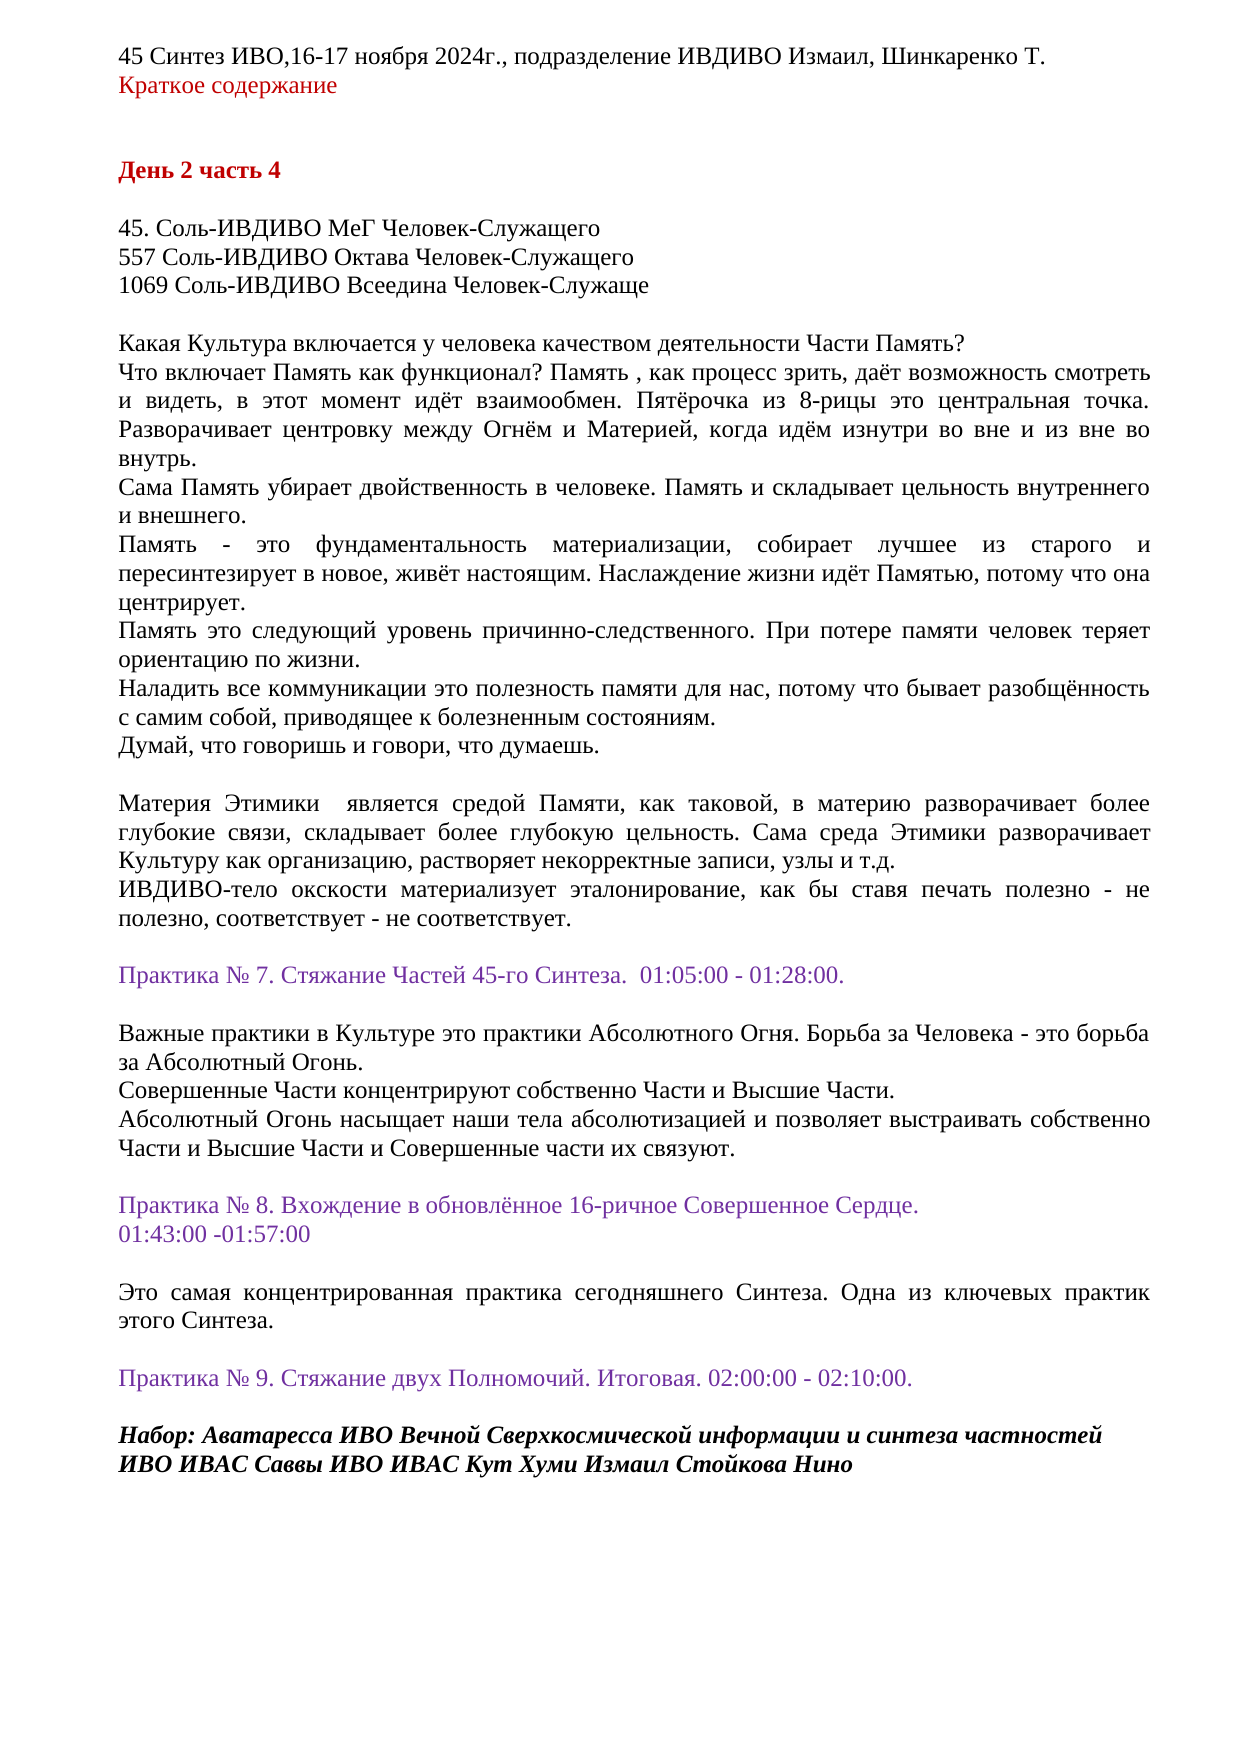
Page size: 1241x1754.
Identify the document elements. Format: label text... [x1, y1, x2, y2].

text Важные практики в Культуре это практики Абсолютного Огня. Борьба за Человека - это борьба за Абсолютный Огонь. [118, 1018, 1152, 1076]
text Память это следующий уровень причинно-следственного. При потере памяти человек теряет ориентацию по жизни. [118, 616, 1152, 673]
text День 2 часть 4 [118, 156, 1152, 184]
text Думай, что говоришь и говори, что думаешь. [118, 731, 1152, 759]
text 01:43:00 -01:57:00 [118, 1219, 1152, 1248]
text Практика № 9. Стяжание двух Полномочий. Итоговая. 02:00:00 - 02:10:00. [118, 1363, 1152, 1392]
text 557 Соль-ИВДИВО Октава Человек-Служащего [118, 242, 1152, 271]
text Материя Этимики является средой Памяти, как таковой, в материю разворачивает более глубокие связи, складывает более глубокую цельность. Сама среда Этимики разворачивает Культуру как организацию, растворяет некорректные записи, узлы и т.д. [118, 788, 1152, 874]
text Практика № 7. Стяжание Частей 45-го Синтеза. 01:05:00 - 01:28:00. [118, 961, 1152, 989]
text Практика № 8. Вхождение в обновлённое 16-ричное Совершенное Сердце. [118, 1191, 1152, 1219]
text Что включает Память как функционал? Память , как процесс зрить, даёт возможность смотреть и видеть, в этот момент идёт взаимообмен. Пятёрочка из 8-рицы это центральная точка. Разворачивает центровку между Огнём и Материей, когда идём изнутри во вне и из вне во внутрь. [118, 357, 1152, 472]
text Память - это фундаментальность материализации, собирает лучшее из старого и пересинтезирует в новое, живёт настоящим. Наслаждение жизни идёт Памятью, потому что она центрирует. [118, 529, 1152, 616]
text Наладить все коммуникации это полезность памяти для нас, потому что бывает разобщённость с самим собой, приводящее к болезненным состояниям. [118, 673, 1152, 731]
text ИВДИВО-тело окскости материализует эталонирование, как бы ставя печать полезно - не полезно, соответствует - не соответствует. [118, 874, 1152, 932]
text 45. Соль-ИВДИВО МеГ Человек-Служащего [118, 213, 1152, 242]
text Абсолютный Огонь насыщает наши тела абсолютизацией и позволяет выстраивать собственно Части и Высшие Части и Совершенные части их связуют. [118, 1104, 1152, 1162]
text 1069 Соль-ИВДИВО Всеедина Человек-Служаще [118, 271, 1152, 299]
text Какая Культура включается у человека качеством деятельности Части Память? [118, 328, 1152, 357]
text Совершенные Части концентрируют собственно Части и Высшие Части. [118, 1076, 1152, 1104]
text Сама Память убирает двойственность в человеке. Память и складывает цельность внутреннего и внешнего. [118, 472, 1152, 529]
text Набор: Аватаресса ИВО Вечной Сверхкосмической информации и синтеза частностей ИВО ИВАС Саввы ИВО ИВАС Кут Хуми Измаил Стойкова Нино [118, 1421, 1152, 1478]
text Это самая концентрированная практика сегодняшнего Синтеза. Одна из ключевых практик этого Синтеза. [118, 1277, 1152, 1334]
